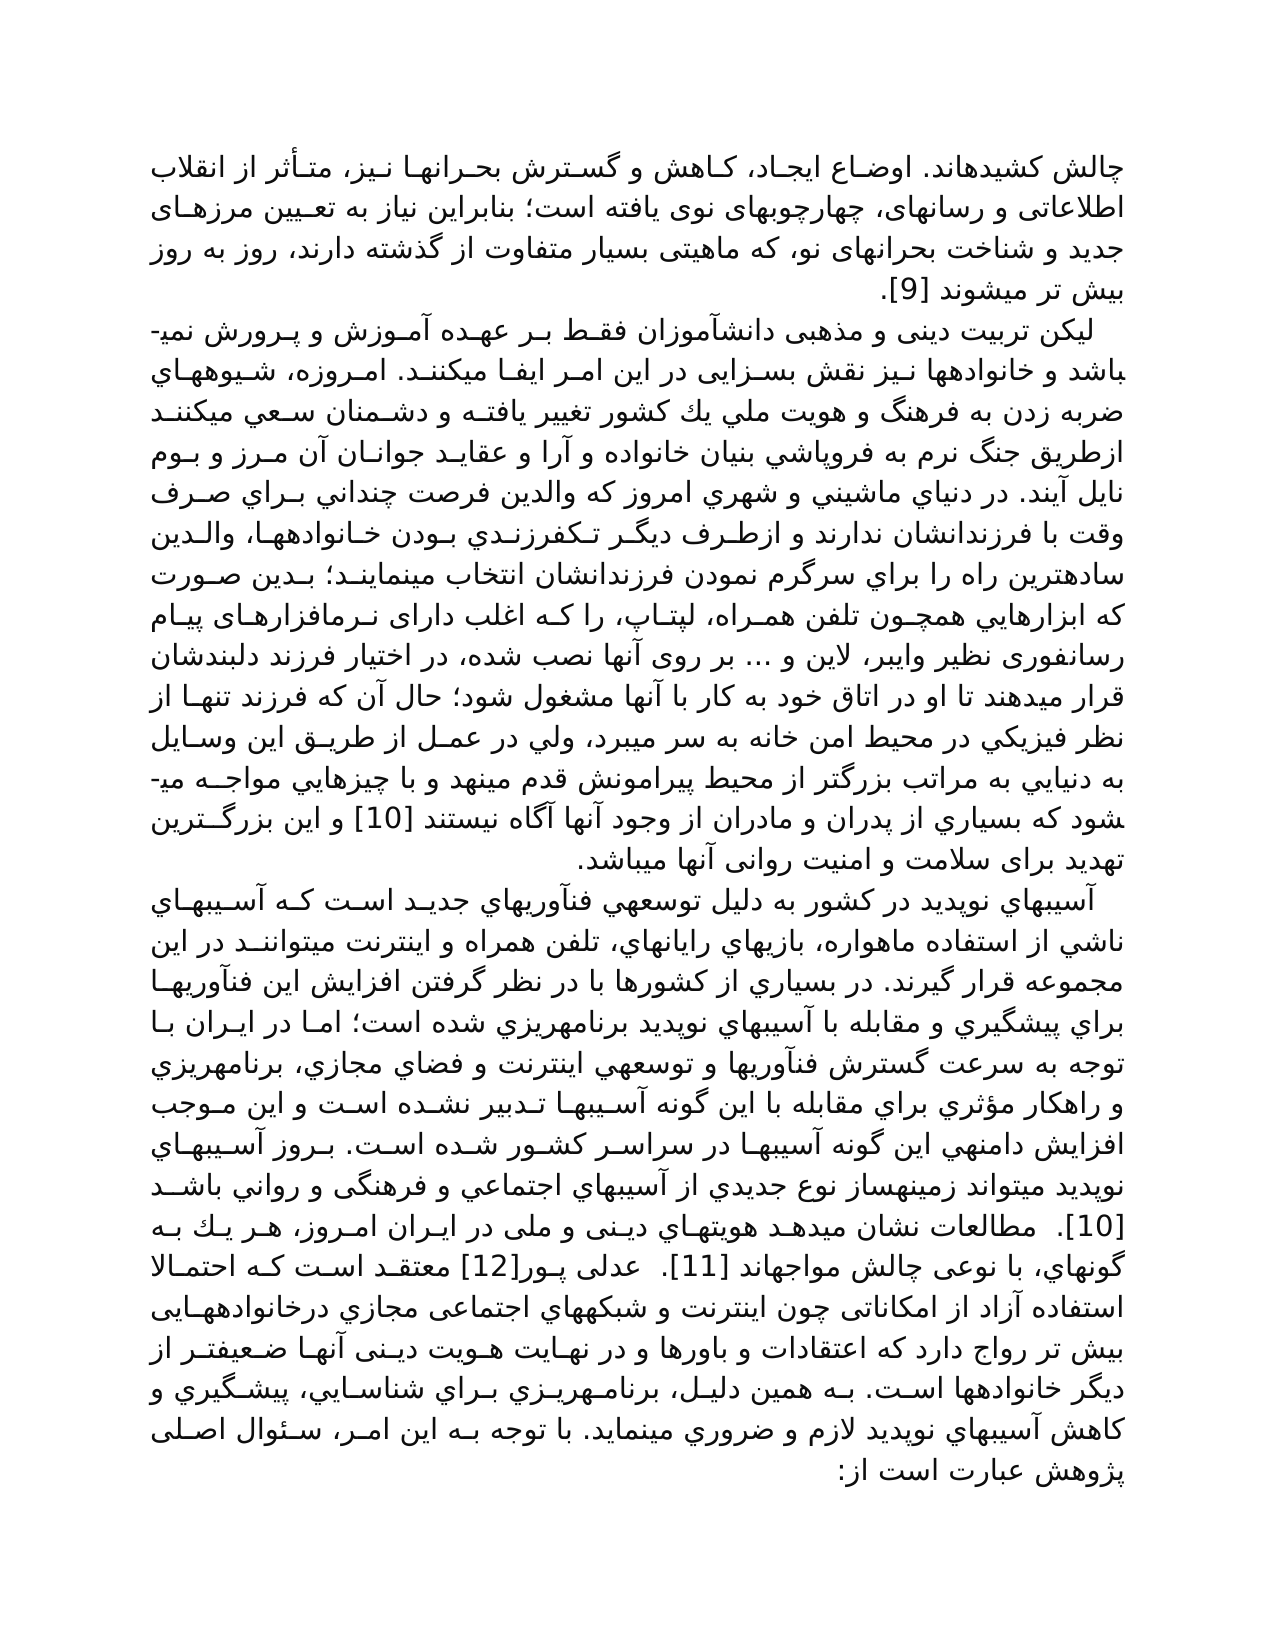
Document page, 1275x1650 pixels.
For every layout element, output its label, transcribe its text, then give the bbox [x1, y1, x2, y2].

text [150, 150, 1125, 306]
text آسيبهاي نوپديد در كشور به دليل توسعهي فنآوريهاي جديد است كه آسيبهاي ناشي از استفاده ماهواره، بازيهاي رايانهاي، تلفن همراه و اينترنت ميتوانند در اين مجموعه قرار گيرند. در بسياري از كشورها با در نظر گرفتن افزايش اين فنآوريها براي پيشگيري و مقابله با آسيبهاي نوپديد برنامهريزي شده است؛ اما در ايران با توجه به سرعت گسترش فنآوريها و توسعهي اينترنت و فضاي مجازي، برنامهريزي و راهكار مؤثري براي مقابله با اين گونه آسيبها تدبير نشده است و اين موجب افزايش دامنهي اين گونه آسيبها در سراسر كشور شده است. بروز آسيبهاي نوپديد ميتواند زمينهساز نوع جديدي از آسيبهاي اجتماعي و فرهنگی و رواني باشد [10]. مطالعات نشان میدهد هویتهاي دینی و ملی در ایران امروز، هر یك به گونهاي، با نوعی چالش مواجهاند [11]. عدلی پور[12] معتقد است که احتمالا استفاده آزاد از امکاناتی چون اینترنت و شبکههاي اجتماعی مجازي درخانوادههایی بیش تر رواج دارد که اعتقادات و باورها و در نهایت هویت دینی آنها ضعیفتر از دیگر خانوادهها است. به همين دليل، برنامهريزي براي شناسايي، پيشگيري و كاهش آسيبهاي نوپديد لازم و ضروري مينمايد. با توجه به این امر، سئوال اصلی پژوهش عبارت است از: [150, 883, 1125, 1487]
text لیکن تربیت دینی و مذهبی دانشآموزان فقط بر عهده آموزش و پرورش نمیباشد و خانوادهها نیز نقش بسزایی در این امر ایفا میکنند. امروزه، شيوههاي ضربه زدن به فرهنگ و هويت ملي يك كشور تغيير يافته و دشمنان سعي ميكنند ازطريق جنگ نرم به فروپاشي بنيان خانواده و آرا و عقايد جوانان آن مرز و بوم نايل آيند. در دنياي ماشيني و شهري امروز كه والدين فرصت چنداني براي صرف وقت با فرزندانشان ندارند و ازطرف ديگر تكفرزندي بودن خانوادهها، والدين سادهترين راه را براي سرگرم نمودن فرزندانشان انتخاب مينمايند؛ بدين صورت كه ابزارهايي همچون تلفن همراه، لپتاپ، را که اغلب دارای نرمافزارهای پیام رسانفوری نظیر وایبر، لاین و ... بر روی آنها نصب شده، در اختيار فرزند دلبندشان قرار ميدهند تا او در اتاق خود به كار با آنها مشغول شود؛ حال آن كه فرزند تنها از نظر فيزيكي در محيط امن خانه به سر ميبرد، ولي در عمل از طريق اين وسايل به دنيايي به مراتب بزرگتر از محيط پيرامونش قدم مينهد و با چيزهايي مواجه ميشود كه بسياري از پدران و مادران از وجود آنها آگاه نيستند [10] و این بزرگترین تهدید برای سلامت و امنیت روانی آنها میباشد. [150, 313, 1125, 876]
